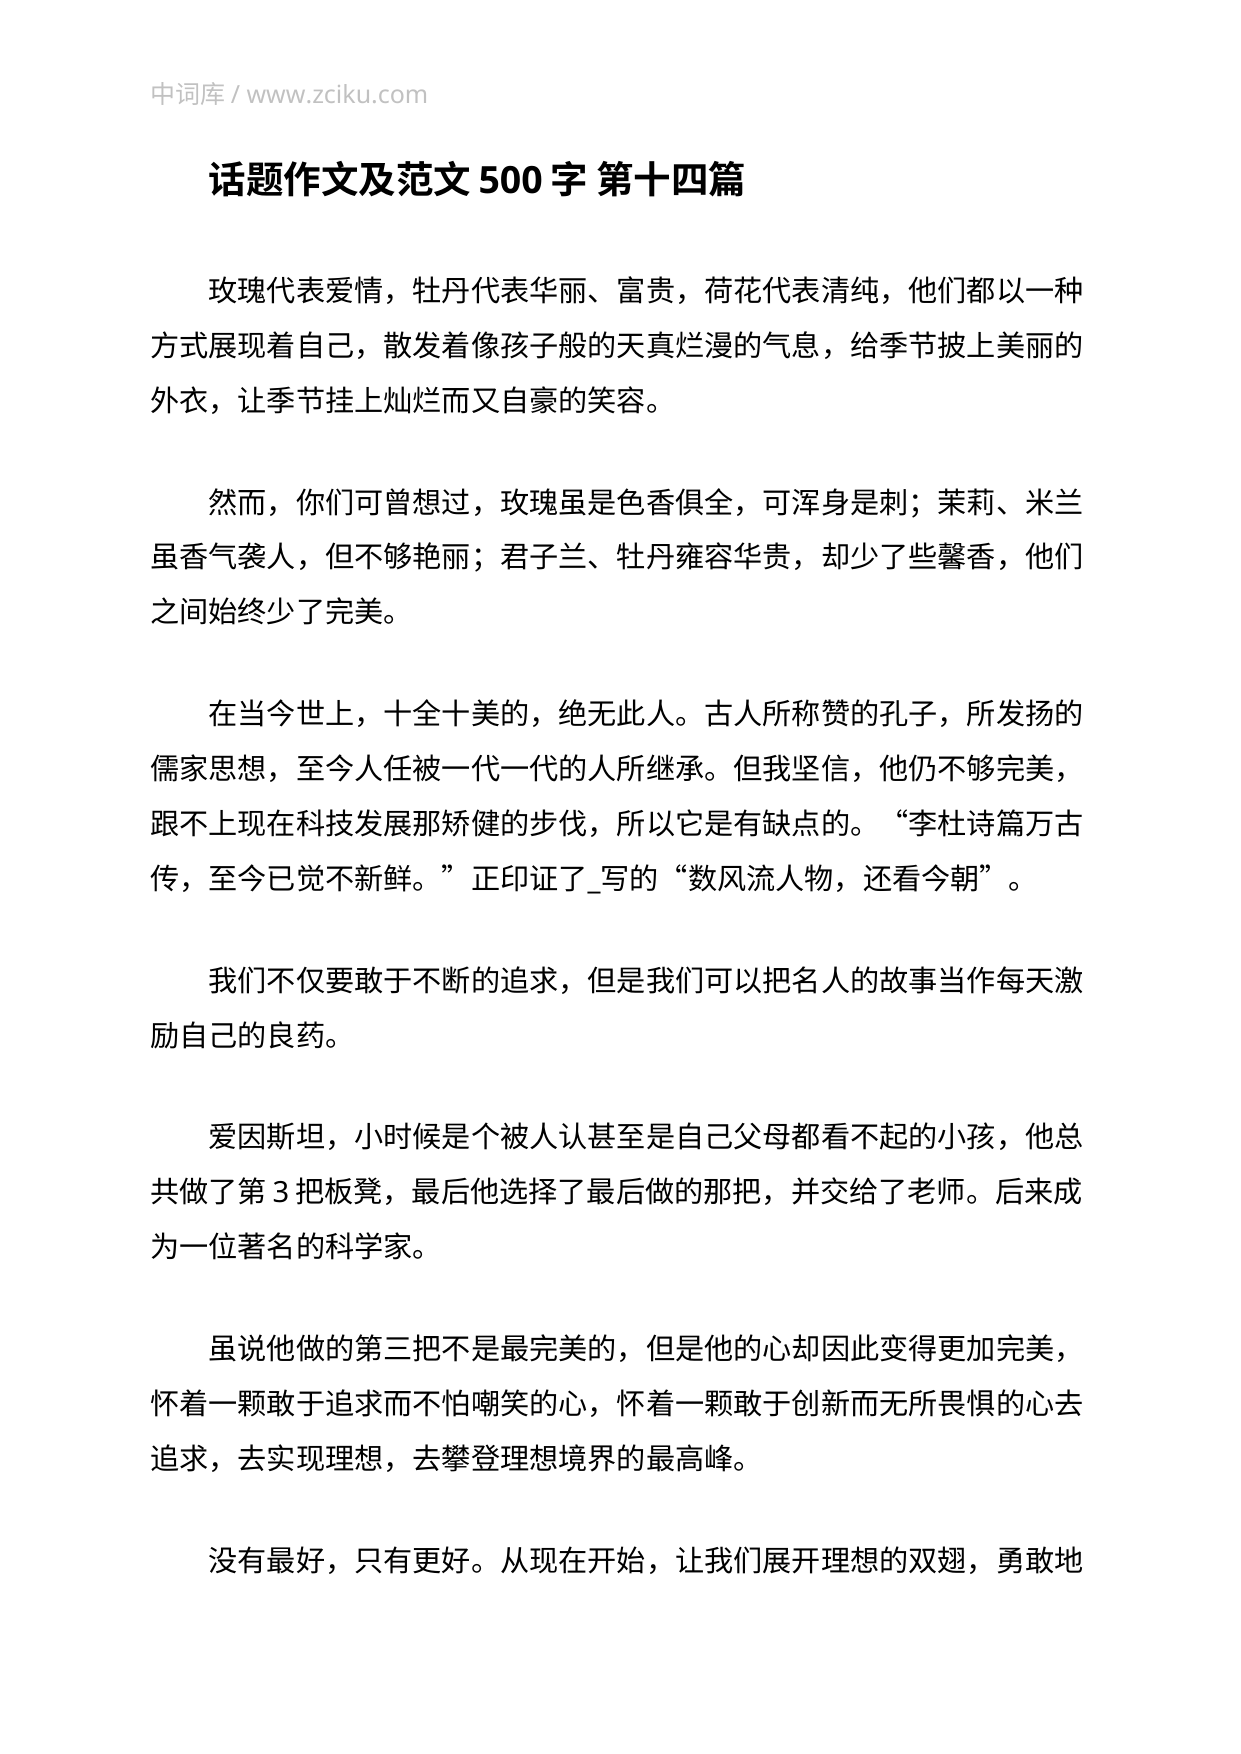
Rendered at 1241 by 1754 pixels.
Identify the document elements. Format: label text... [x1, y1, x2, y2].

text 玫瑰代表爱情，牡丹代表华丽、富贵，荷花代表清纯，他们都以一种方式展现着自己，散发着像孩子般的天真烂漫的气息，给季节披上美丽的外衣，让季节挂上灿烂而又自豪的笑容。 [150, 268, 1090, 420]
text 爱因斯坦，小时候是个被人认甚至是自己父母都看不起的小孩，他总共做了第3把板凳，最后他选择了最后做的那把，并交给了老师。后来成为一位著名的科学家。 [150, 1114, 1090, 1266]
text 话题作文及范文500字 第十四篇 [150, 150, 1090, 204]
text 在当今世上，十全十美的，绝无此人。古人所称赞的孔子，所发扬的儒家思想，至今人任被一代一代的人所继承。但我坚信，他仍不够完美，跟不上现在科技发展那矫健的步伐，所以它是有缺点的。“李杜诗篇万古传，至今已觉不新鲜。”正印证了_写的“数风流人物，还看今朝”。 [150, 691, 1090, 898]
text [150, 1537, 1090, 1579]
text 然而，你们可曾想过，玫瑰虽是色香俱全，可浑身是刺；茉莉、米兰虽香气袭人，但不够艳丽；君子兰、牡丹雍容华贵，却少了些馨香，他们之间始终少了完美。 [150, 479, 1090, 631]
text 我们不仅要敢于不断的追求，但是我们可以把名人的故事当作每天激励自己的良药。 [150, 957, 1090, 1054]
text 虽说他做的第三把不是最完美的，但是他的心却因此变得更加完美，怀着一颗敢于追求而不怕嘲笑的心，怀着一颗敢于创新而无所畏惧的心去追求，去实现理想，去攀登理想境界的最高峰。 [150, 1326, 1090, 1478]
